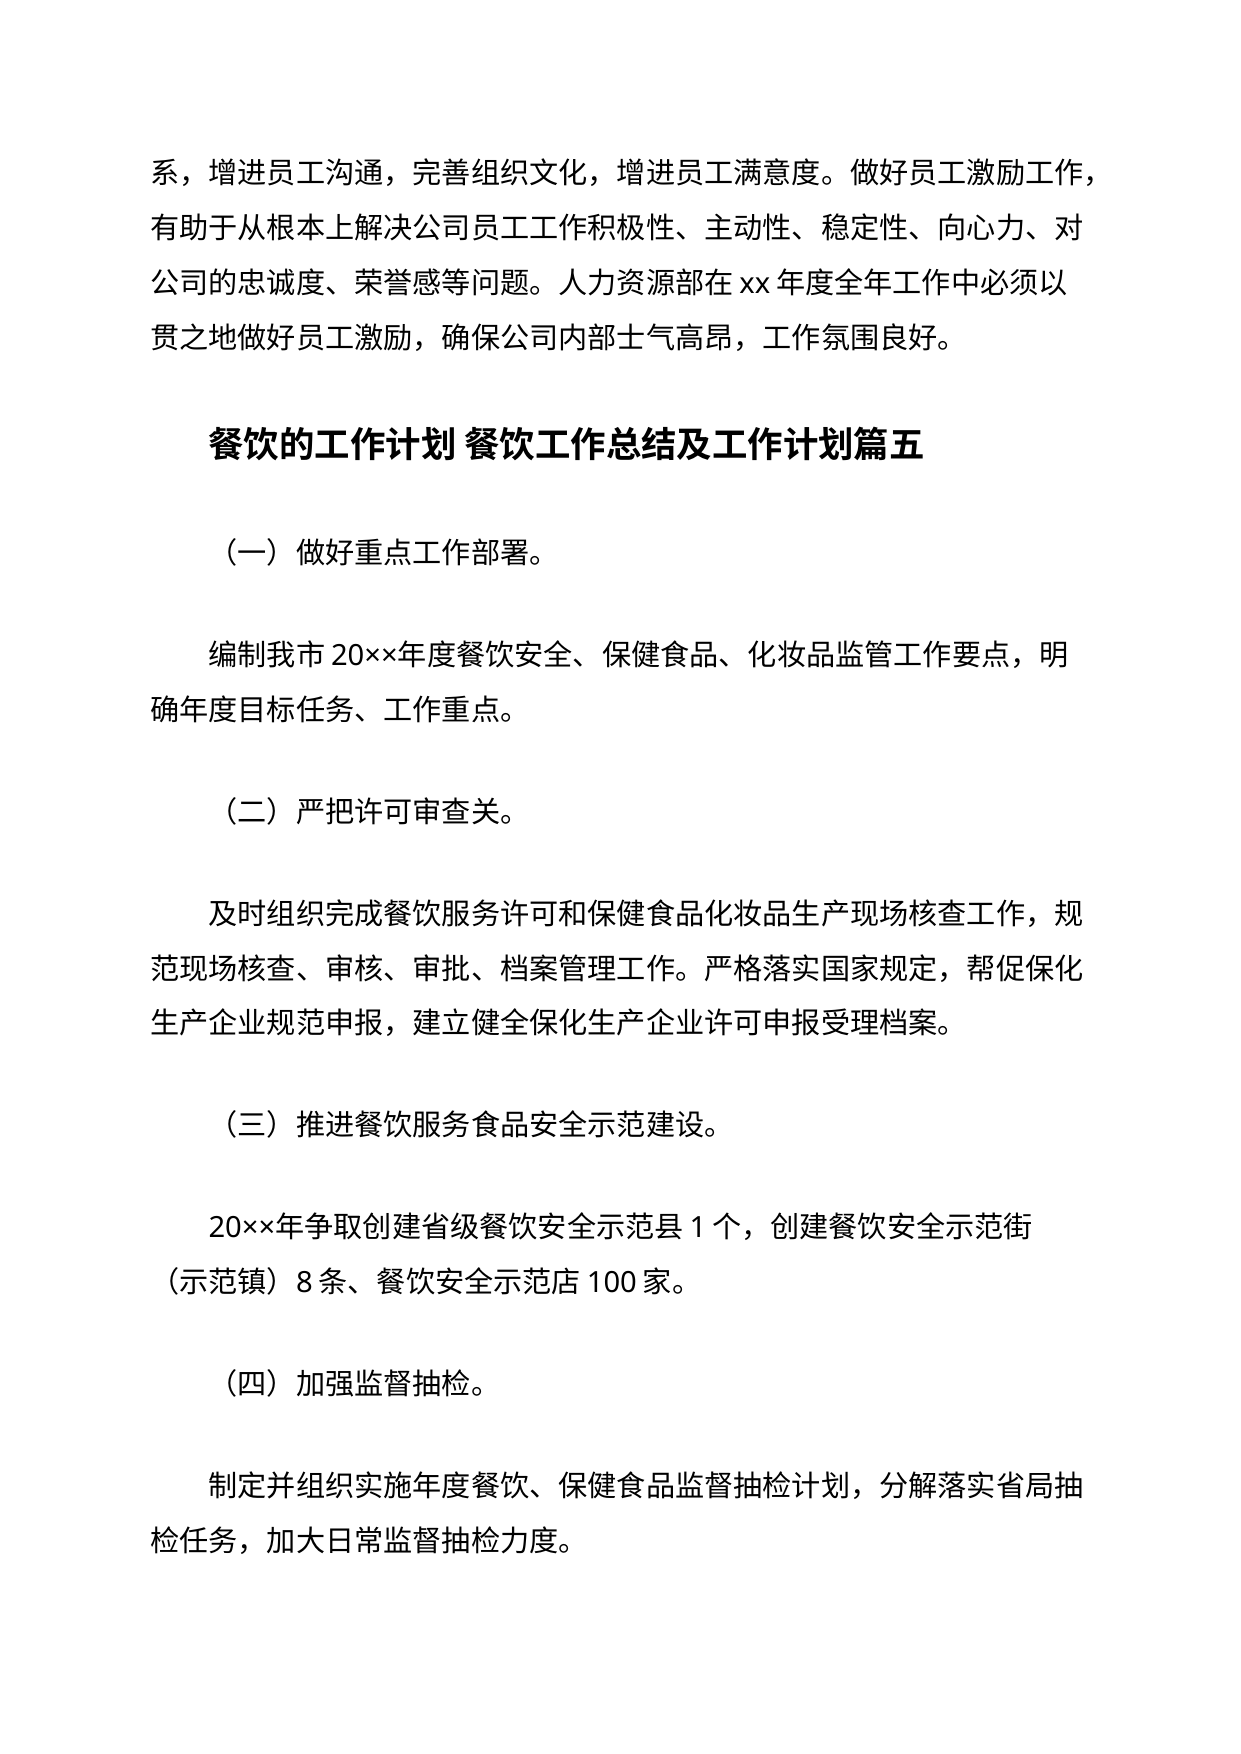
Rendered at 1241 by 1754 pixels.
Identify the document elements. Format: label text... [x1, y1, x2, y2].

text 餐饮的工作计划 餐饮工作总结及工作计划篇五 [150, 417, 1090, 468]
text 20××年争取创建省级餐饮安全示范县1个，创建餐饮安全示范街（示范镇）8条、餐饮安全示范店100家。 [150, 1204, 1090, 1301]
text （三）推进餐饮服务食品安全示范建设。 [150, 1102, 1090, 1144]
text 制定并组织实施年度餐饮、保健食品监督抽检计划，分解落实省局抽检任务，加大日常监督抽检力度。 [150, 1462, 1090, 1559]
text （二）严把许可审查关。 [150, 788, 1090, 831]
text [150, 150, 1090, 357]
text （一）做好重点工作部署。 [150, 530, 1090, 572]
text （四）加强监督抽检。 [150, 1361, 1090, 1403]
text 及时组织完成餐饮服务许可和保健食品化妆品生产现场核查工作，规范现场核查、审核、审批、档案管理工作。严格落实国家规定，帮促保化生产企业规范申报，建立健全保化生产企业许可申报受理档案。 [150, 890, 1090, 1042]
text 编制我市20××年度餐饮安全、保健食品、化妆品监管工作要点，明确年度目标任务、工作重点。 [150, 632, 1090, 729]
